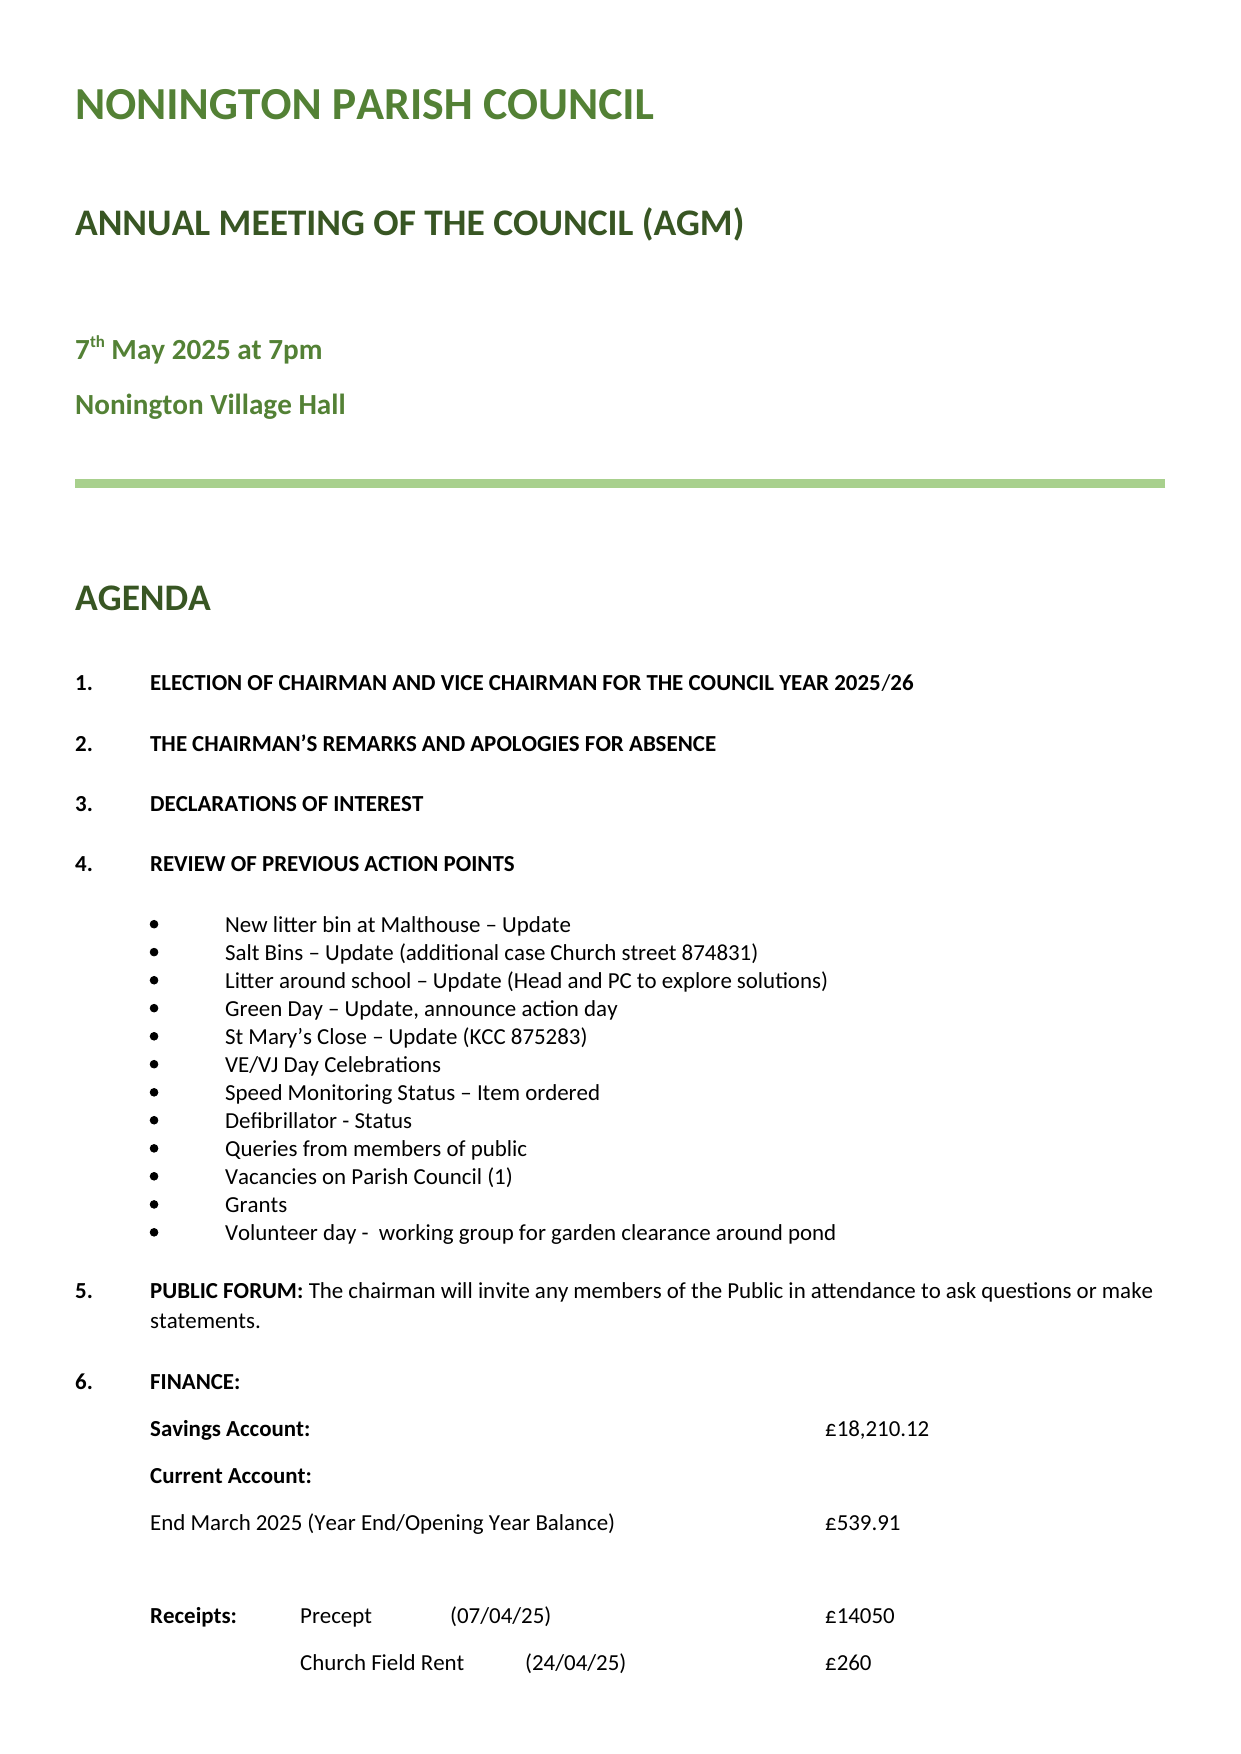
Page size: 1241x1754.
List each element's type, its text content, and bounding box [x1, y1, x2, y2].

list Queries from members of public [150, 1134, 1165, 1162]
list VE/VJ Day Celebrations [150, 1050, 1165, 1078]
list DECLARATIONS OF INTEREST [75, 789, 1165, 817]
list Litter around school – Update (Head and PC to explore solutions) [150, 966, 1165, 994]
list REVIEW OF PREVIOUS ACTION POINTS [75, 849, 1165, 877]
list THE CHAIRMAN’S REMARKS AND APOLOGIES FOR ABSENCE [75, 729, 1165, 757]
list Volunteer day - working group for garden clearance around pond [150, 1218, 1165, 1246]
text End March 2025 (Year End/Opening Year Balance) £539.91 [150, 1508, 1165, 1536]
list New litter bin at Malthouse – Update [150, 910, 1165, 938]
text AGENDA [75, 574, 1165, 620]
list Speed Monitoring Status – Item ordered [150, 1078, 1165, 1106]
text Receipts: Precept (07/04/25) £14050 [150, 1601, 1165, 1629]
list St Mary’s Close – Update (KCC 875283) [150, 1022, 1165, 1050]
text Nonington Village Hall [75, 386, 1165, 422]
list Vacancies on Parish Council (1) [150, 1162, 1165, 1190]
list Green Day – Update, announce action day [150, 994, 1165, 1022]
text Church Field Rent (24/04/25) £260 [150, 1648, 1165, 1676]
text NONINGTON PARISH COUNCIL [75, 75, 1165, 131]
text Current Account: [150, 1461, 1165, 1489]
text ANNUAL MEETING OF THE COUNCIL (AGM) [75, 199, 1165, 245]
text 7th May 2025 at 7pm [75, 331, 1165, 367]
text Savings Account: £18,210.12 [150, 1414, 1165, 1442]
list ELECTION OF CHAIRMAN AND VICE CHAIRMAN FOR THE COUNCIL YEAR 2025/26 [75, 668, 1165, 696]
list PUBLIC FORUM: The chairman will invite any members of the Public in attendance to ask questions or make statements. [75, 1276, 1165, 1334]
list Defibrillator - Status [150, 1106, 1165, 1134]
list Grants [150, 1190, 1165, 1218]
list Salt Bins – Update (additional case Church street 874831) [150, 938, 1165, 966]
list FINANCE: [75, 1367, 1165, 1395]
